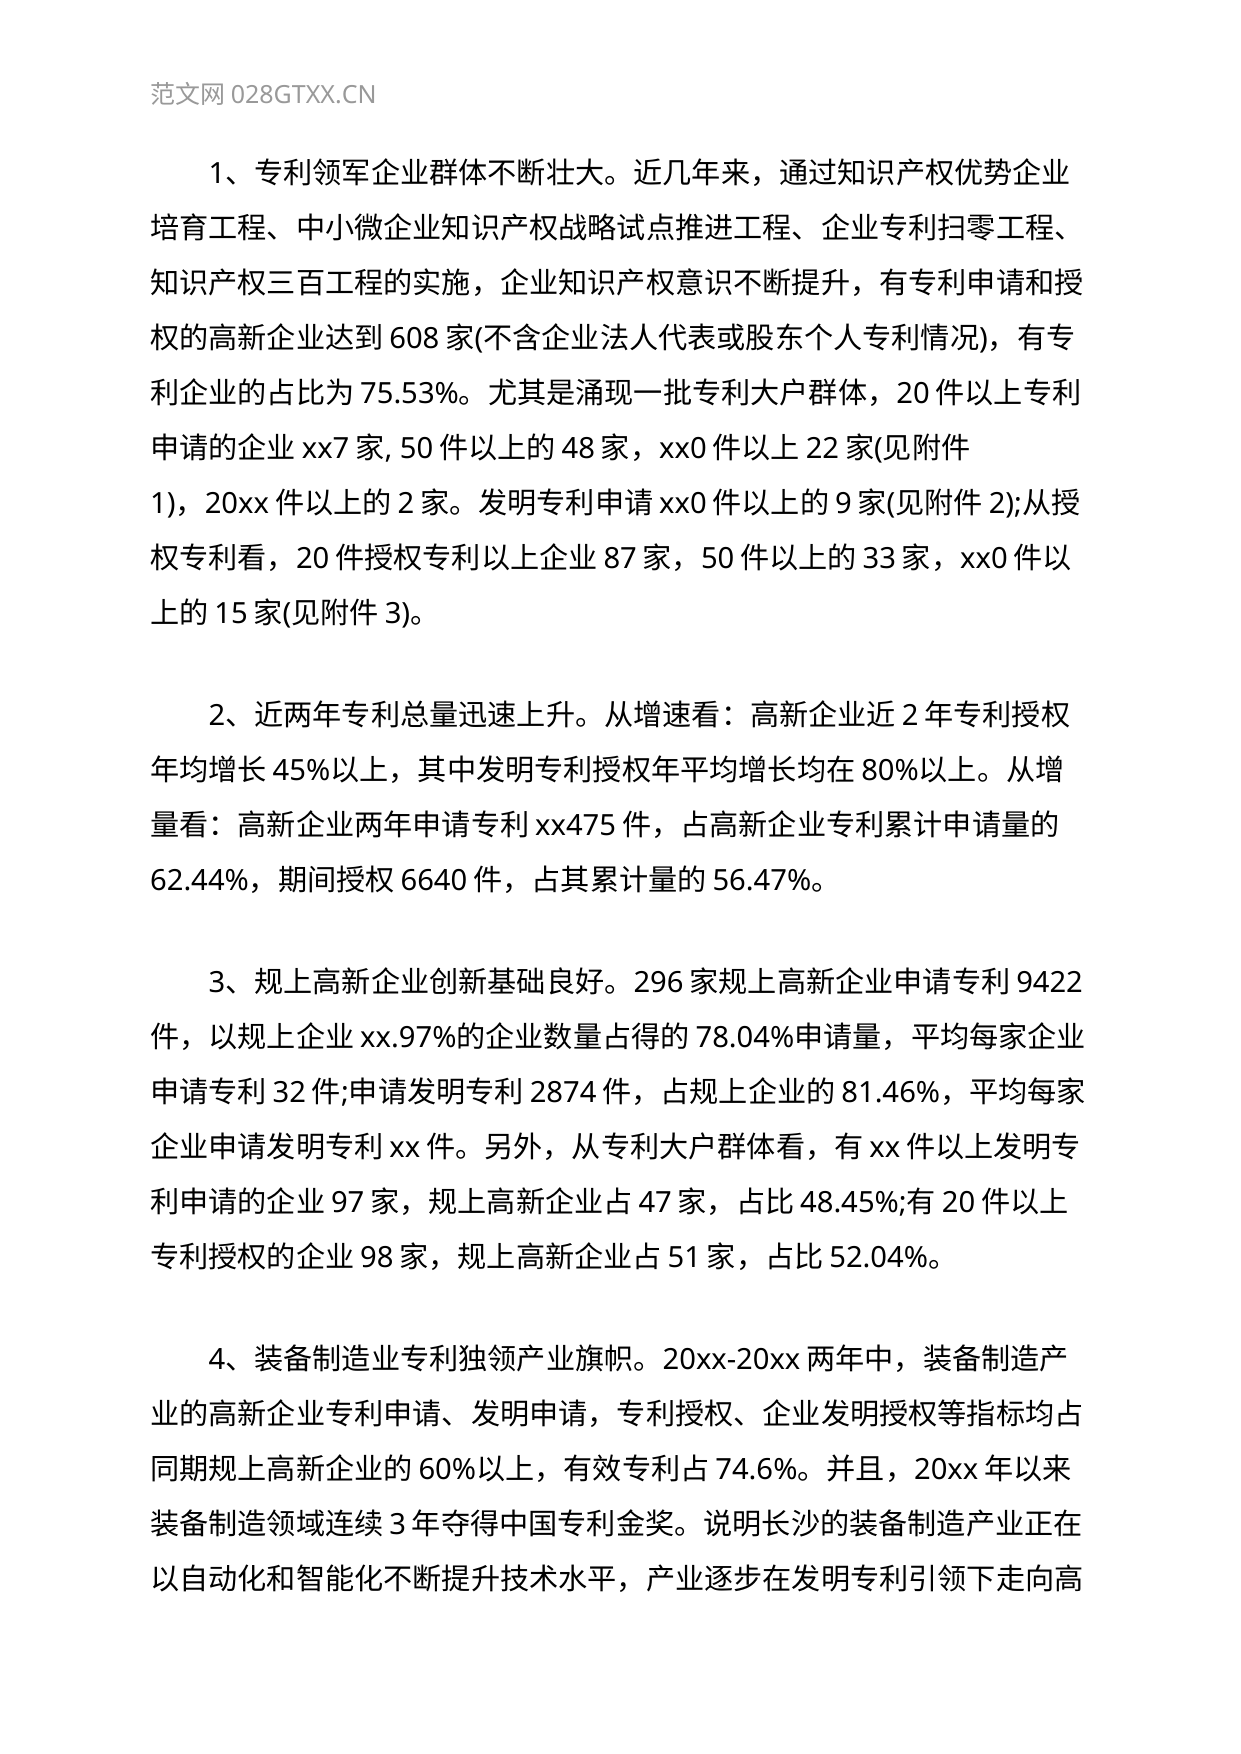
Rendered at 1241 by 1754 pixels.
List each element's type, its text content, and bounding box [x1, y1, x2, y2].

text 3、规上高新企业创新基础良好。296家规上高新企业申请专利9422件，以规上企业xx.97%的企业数量占得的78.04%申请量，平均每家企业申请专利32件;申请发明专利2874件，占规上企业的81.46%，平均每家企业申请发明专利xx件。另外，从专利大户群体看，有xx件以上发明专利申请的企业97家，规上高新企业占47家，占比48.45%;有20件以上专利授权的企业98家，规上高新企业占51家，占比52.04%。 [150, 959, 1090, 1276]
text 1、专利领军企业群体不断壮大。近几年来，通过知识产权优势企业培育工程、中小微企业知识产权战略试点推进工程、企业专利扫零工程、知识产权三百工程的实施，企业知识产权意识不断提升，有专利申请和授权的高新企业达到608家(不含企业法人代表或股东个人专利情况)，有专利企业的占比为75.53%。尤其是涌现一批专利大户群体，20件以上专利申请的企业xx7家, 50件以上的48家，xx0件以上22家(见附件1)，20xx件以上的2家。发明专利申请xx0件以上的9家(见附件2);从授权专利看，20件授权专利以上企业87家，50件以上的33家，xx0件以上的15家(见附件3)。 [150, 150, 1090, 632]
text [150, 1336, 1090, 1598]
text 2、近两年专利总量迅速上升。从增速看：高新企业近2年专利授权年均增长45%以上，其中发明专利授权年平均增长均在80%以上。从增量看：高新企业两年申请专利xx475件，占高新企业专利累计申请量的62.44%，期间授权6640件，占其累计量的56.47%。 [150, 692, 1090, 899]
